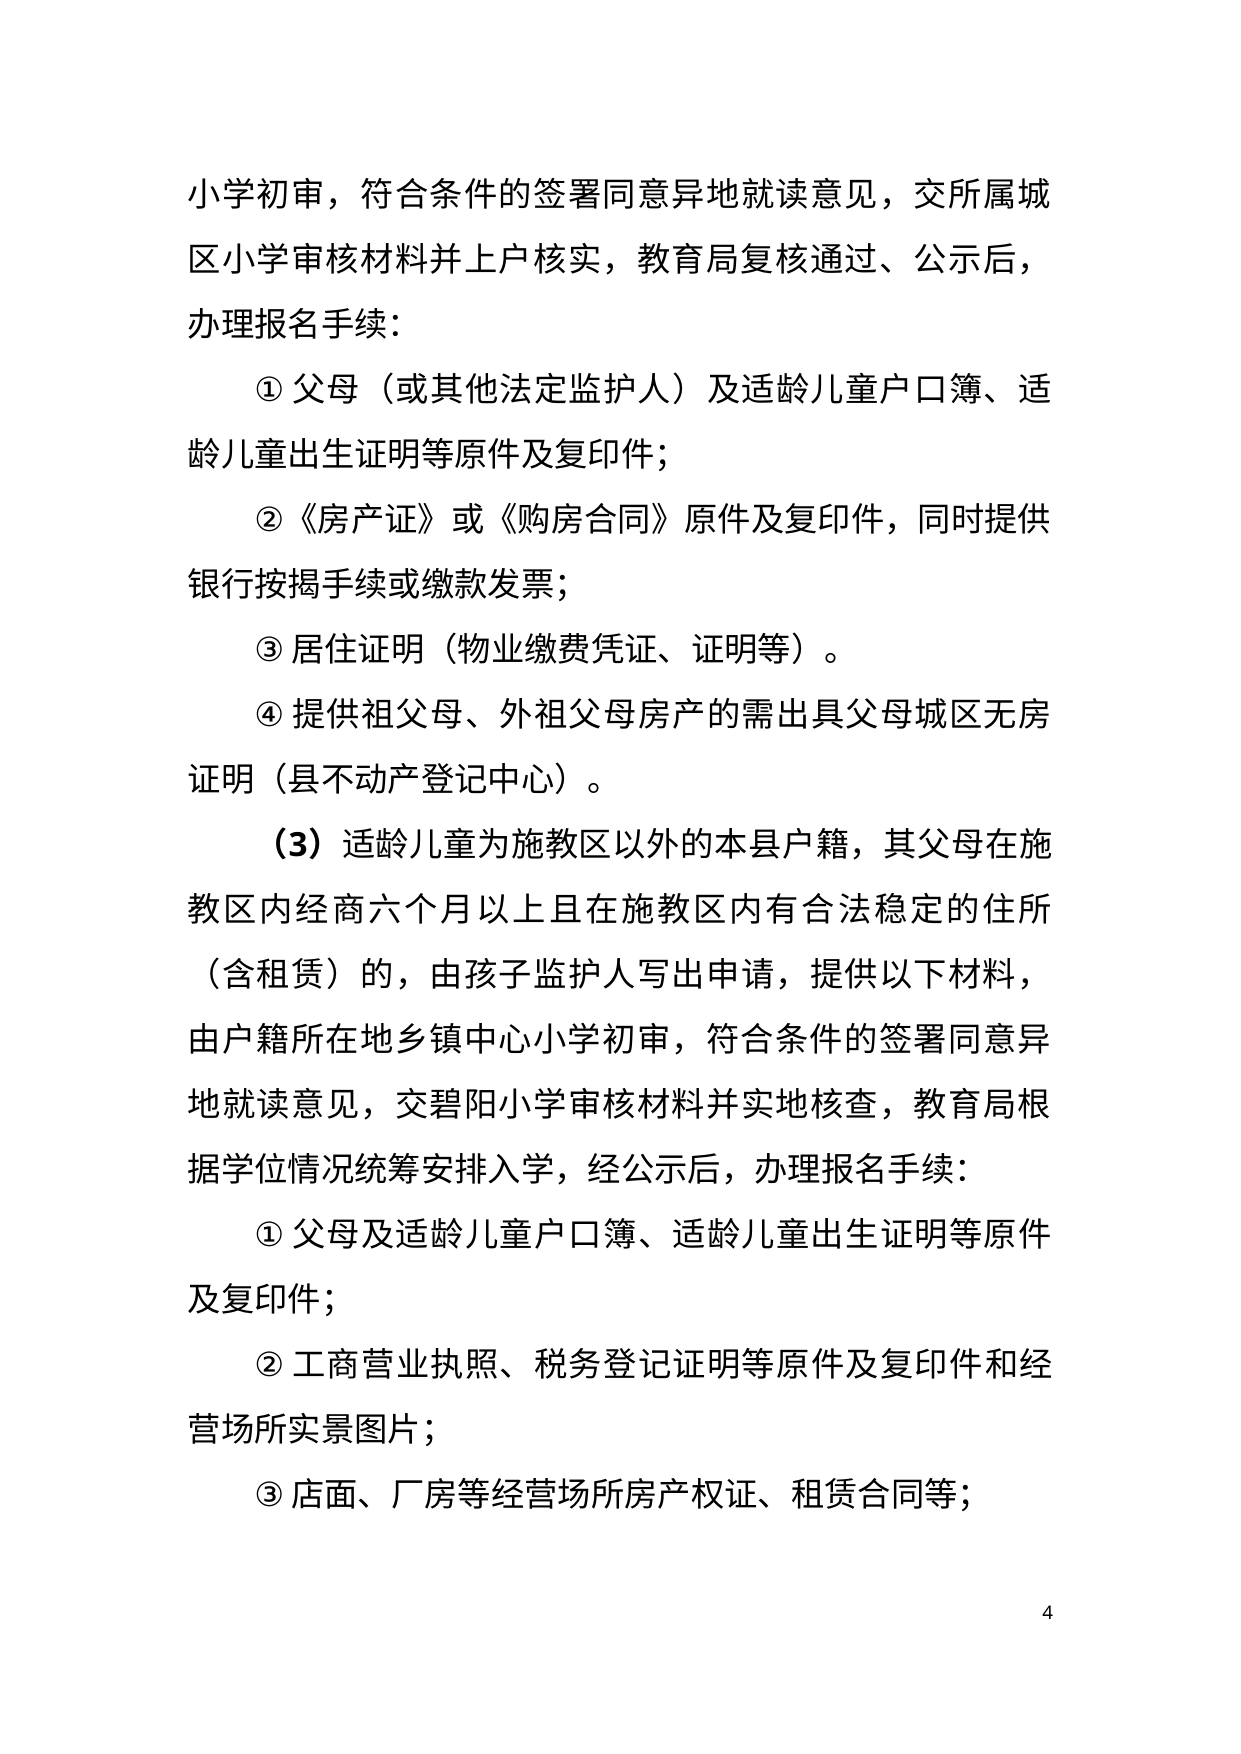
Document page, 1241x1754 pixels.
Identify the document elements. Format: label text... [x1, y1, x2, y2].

text ①父母（或其他法定监护人）及适龄儿童户口簿、适龄儿童出生证明等原件及复印件； [187, 355, 1053, 485]
text ③店面、厂房等经营场所房产权证、租赁合同等； [187, 1460, 1053, 1525]
text ②《房产证》或《购房合同》原件及复印件，同时提供银行按揭手续或缴款发票； [187, 485, 1053, 615]
text ④提供祖父母、外祖父母房产的需出具父母城区无房证明（县不动产登记中心）。 [187, 680, 1053, 810]
text ②工商营业执照、税务登记证明等原件及复印件和经营场所实景图片； [187, 1330, 1053, 1460]
text ①父母及适龄儿童户口簿、适龄儿童出生证明等原件及复印件； [187, 1200, 1053, 1330]
text （3）适龄儿童为施教区以外的本县户籍，其父母在施教区内经商六个月以上且在施教区内有合法稳定的住所（含租赁）的，由孩子监护人写出申请，提供以下材料，由户籍所在地乡镇中心小学初审，符合条件的签署同意异地就读意见，交碧阳小学审核材料并实地核查，教育局根据学位情况统筹安排入学，经公示后，办理报名手续： [187, 810, 1053, 1200]
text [187, 160, 1053, 355]
text ③居住证明（物业缴费凭证、证明等）。 [187, 615, 1053, 680]
